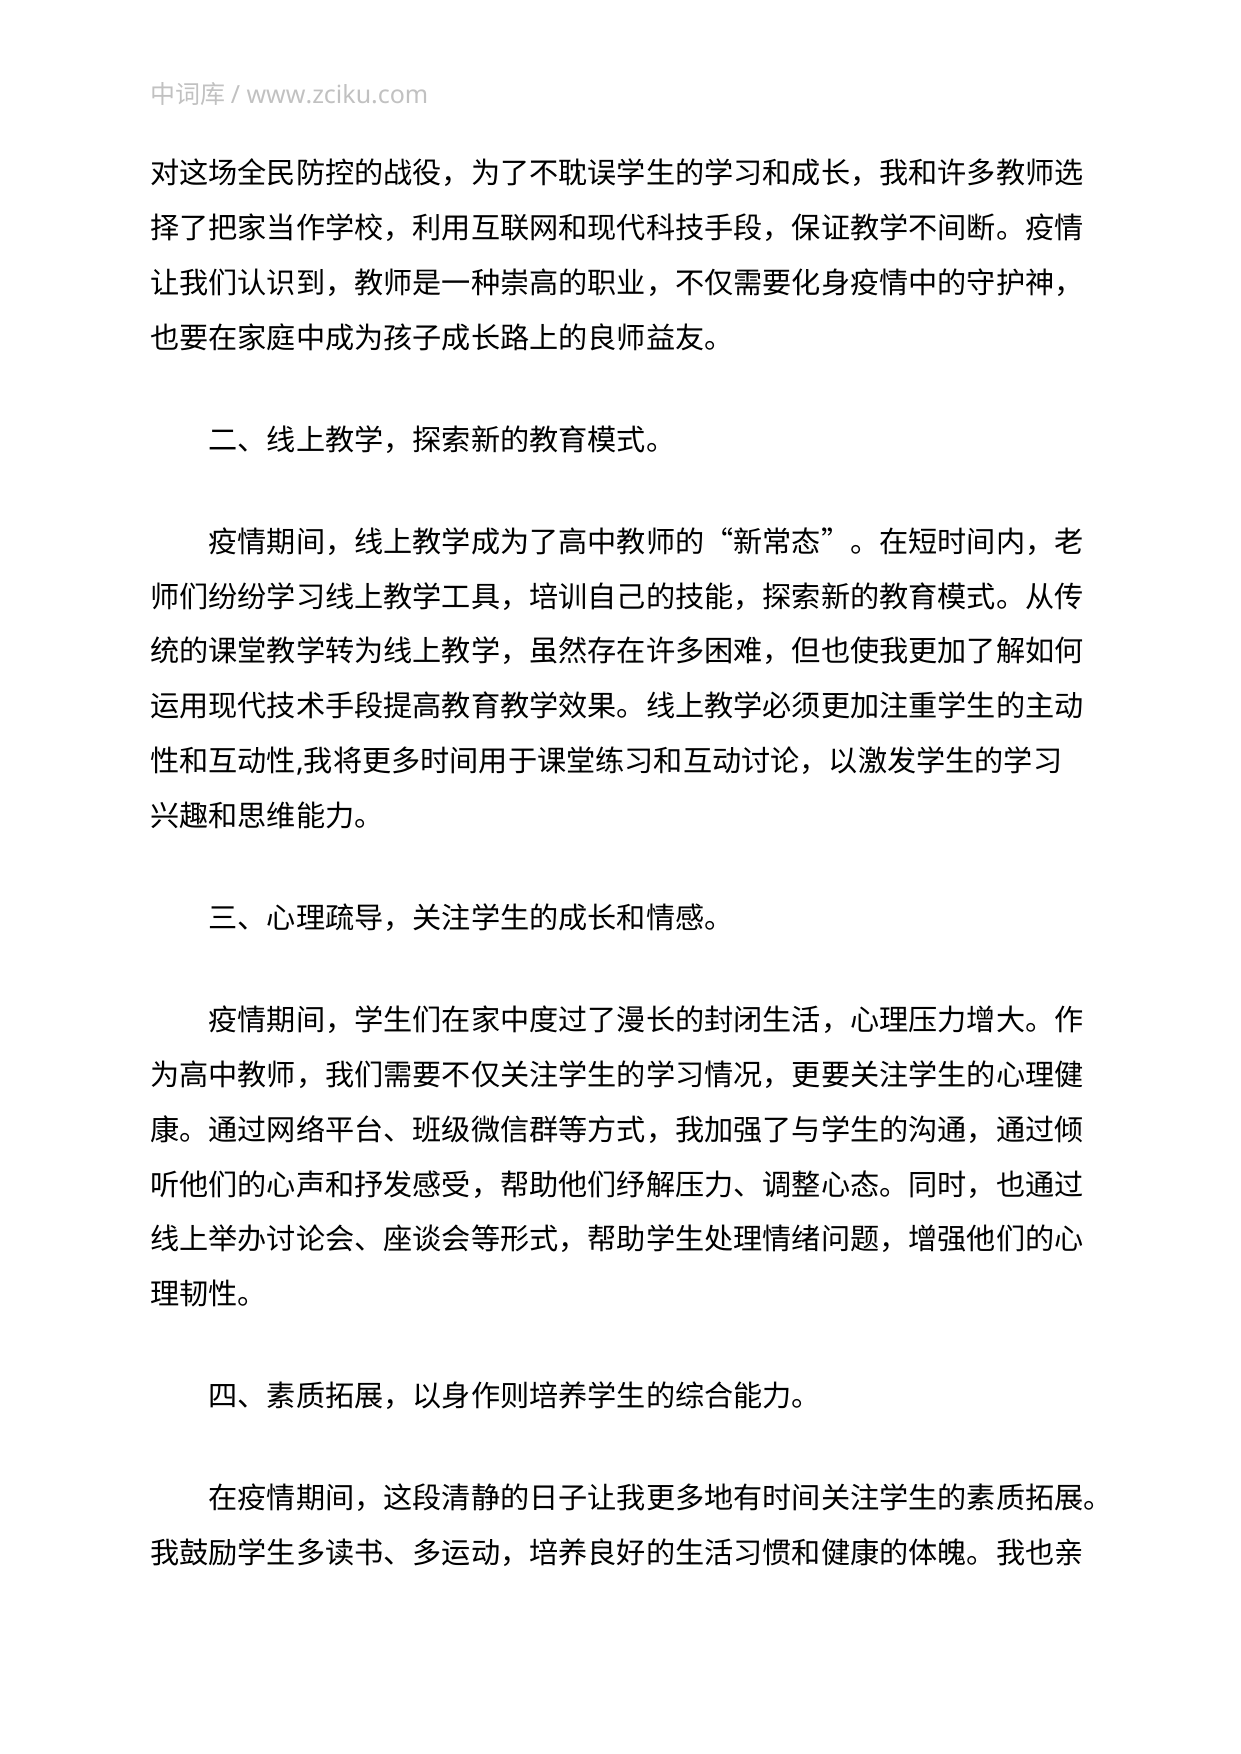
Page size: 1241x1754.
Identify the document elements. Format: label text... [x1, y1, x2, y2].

text 二、线上教学，探索新的教育模式。 [150, 416, 1090, 459]
text 疫情期间，线上教学成为了高中教师的“新常态”。在短时间内，老师们纷纷学习线上教学工具，培训自己的技能，探索新的教育模式。从传统的课堂教学转为线上教学，虽然存在许多困难，但也使我更加了解如何运用现代技术手段提高教育教学效果。线上教学必须更加注重学生的主动性和互动性,我将更多时间用于课堂练习和互动讨论，以激发学生的学习兴趣和思维能力。 [150, 518, 1090, 835]
text 四、素质拓展，以身作则培养学生的综合能力。 [150, 1373, 1090, 1415]
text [150, 150, 1090, 357]
text 三、心理疏导，关注学生的成长和情感。 [150, 894, 1090, 937]
text 疫情期间，学生们在家中度过了漫长的封闭生活，心理压力增大。作为高中教师，我们需要不仅关注学生的学习情况，更要关注学生的心理健康。通过网络平台、班级微信群等方式，我加强了与学生的沟通，通过倾听他们的心声和抒发感受，帮助他们纾解压力、调整心态。同时，也通过线上举办讨论会、座谈会等形式，帮助学生处理情绪问题，增强他们的心理韧性。 [150, 996, 1090, 1313]
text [150, 1474, 1090, 1572]
